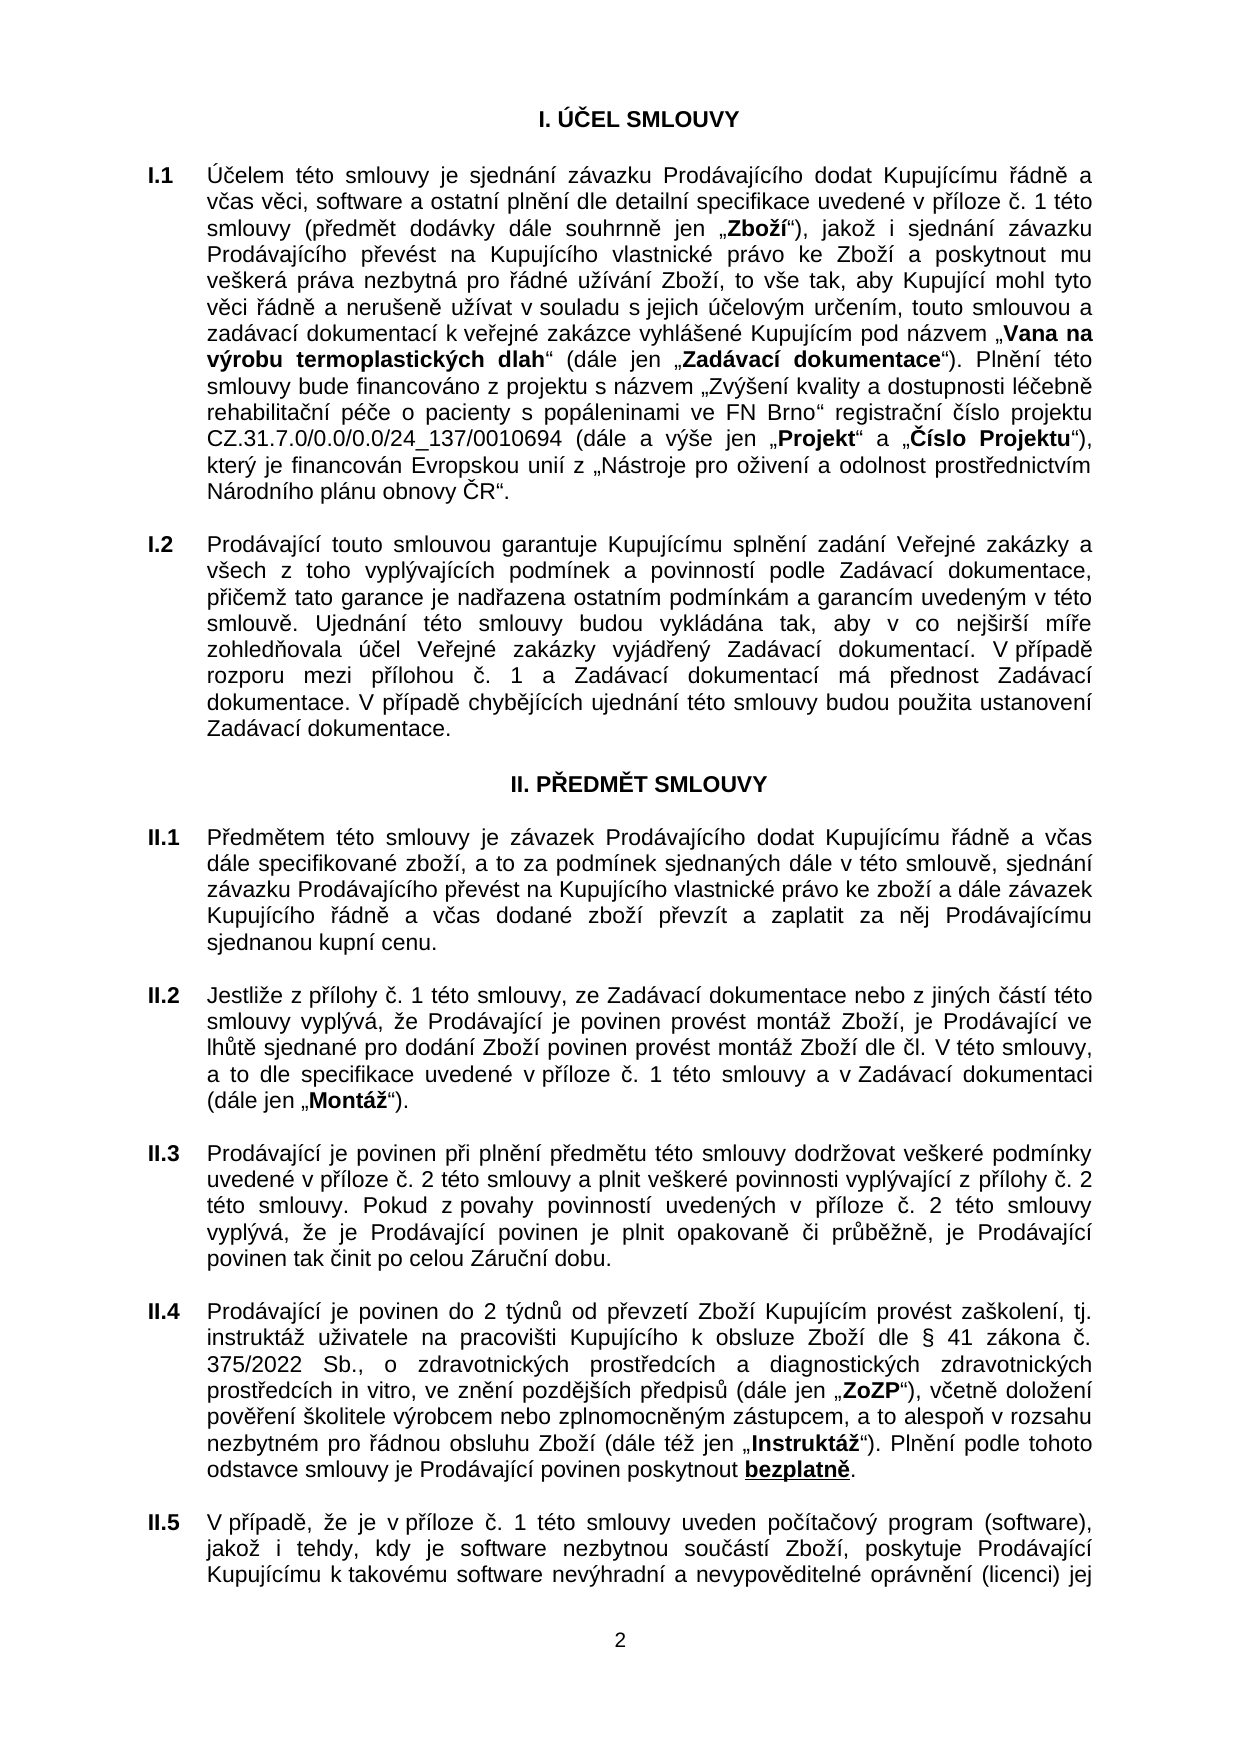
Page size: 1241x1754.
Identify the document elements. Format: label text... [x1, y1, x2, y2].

subtitle Předmět smlouvy [185, 771, 1093, 797]
list Prodávající je povinen do 2 týdnů od převzetí Zboží Kupujícím provést zaškolení, tj. instruktáž uživatele na pracovišti Kupujícího k obsluze Zboží dle § 41 zákona č. 375/2022 Sb., o zdravotnických prostředcích a diagnostických zdravotnických prostředcích in vitro, ve znění pozdějších předpisů (dále jen „ZoZP“), včetně doložení pověření školitele výrobcem nebo zplnomocněným zástupcem, a to alespoň v rozsahu nezbytném pro řádnou obsluhu Zboží (dále též jen „Instruktáž“). Plnění podle tohoto odstavce smlouvy je Prodávající povinen poskytnout bezplatně. [148, 1298, 1093, 1482]
list Prodávající touto smlouvou garantuje Kupujícímu splnění zadání Veřejné zakázky a všech z toho vyplývajících podmínek a povinností podle Zadávací dokumentace, přičemž tato garance je nadřazena ostatním podmínkám a garancím uvedeným v této smlouvě. Ujednání této smlouvy budou vykládána tak, aby v co nejširší míře zohledňovala účel Veřejné zakázky vyjádřený Zadávací dokumentací. V případě rozporu mezi přílohou č. 1 a Zadávací dokumentací má přednost Zadávací dokumentace. V případě chybějících ujednání této smlouvy budou použita ustanovení Zadávací dokumentace. [148, 531, 1093, 742]
list Jestliže z přílohy č. 1 této smlouvy, ze Zadávací dokumentace nebo z jiných částí této smlouvy vyplývá, že Prodávající je povinen provést montáž Zboží, je Prodávající ve lhůtě sjednané pro dodání Zboží povinen provést montáž Zboží dle čl. V této smlouvy, a to dle specifikace uvedené v příloze č. 1 této smlouvy a v Zadávací dokumentaci (dále jen „Montáž“). [148, 982, 1093, 1113]
list Prodávající je povinen při plnění předmětu této smlouvy dodržovat veškeré podmínky uvedené v příloze č. 2 této smlouvy a plnit veškeré povinnosti vyplývající z přílohy č. 2 této smlouvy. Pokud z povahy povinností uvedených v příloze č. 2 této smlouvy vyplývá, že je Prodávající povinen je plnit opakovaně či průběžně, je Prodávající povinen tak činit po celou Záruční dobu. [148, 1140, 1093, 1271]
list Předmětem této smlouvy je závazek Prodávajícího dodat Kupujícímu řádně a včas dále specifikované zboží, a to za podmínek sjednaných dále v této smlouvě, sjednání závazku Prodávajícího převést na Kupujícího vlastnické právo ke zboží a dále závazek Kupujícího řádně a včas dodané zboží převzít a zaplatit za něj Prodávajícímu sjednanou kupní cenu. [148, 823, 1093, 955]
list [148, 1509, 1093, 1588]
subtitle Účel smlouvy [185, 103, 1093, 133]
list Účelem této smlouvy je sjednání závazku Prodávajícího dodat Kupujícímu řádně a včas věci, software a ostatní plnění dle detailní specifikace uvedené v příloze č. 1 této smlouvy (předmět dodávky dále souhrnně jen „Zboží“), jakož i sjednání závazku Prodávajícího převést na Kupujícího vlastnické právo ke Zboží a poskytnout mu veškerá práva nezbytná pro řádné užívání Zboží, to vše tak, aby Kupující mohl tyto věci řádně a nerušeně užívat v souladu s jejich účelovým určením, touto smlouvou a zadávací dokumentací k veřejné zakázce vyhlášené Kupujícím pod názvem „Vana na výrobu termoplastických dlah“ (dále jen „Zadávací dokumentace“). Plnění této smlouvy bude financováno z projektu s názvem „Zvýšení kvality a dostupnosti léčebně rehabilitační péče o pacienty s popáleninami ve FN Brno“ registrační číslo projektu CZ.31.7.0/0.0/0.0/24_137/0010694 (dále a výše jen „Projekt“ a „Číslo Projektu“), který je financován Evropskou unií z „Nástroje pro oživení a odolnost prostřednictvím Národního plánu obnovy ČR“. [148, 162, 1093, 504]
